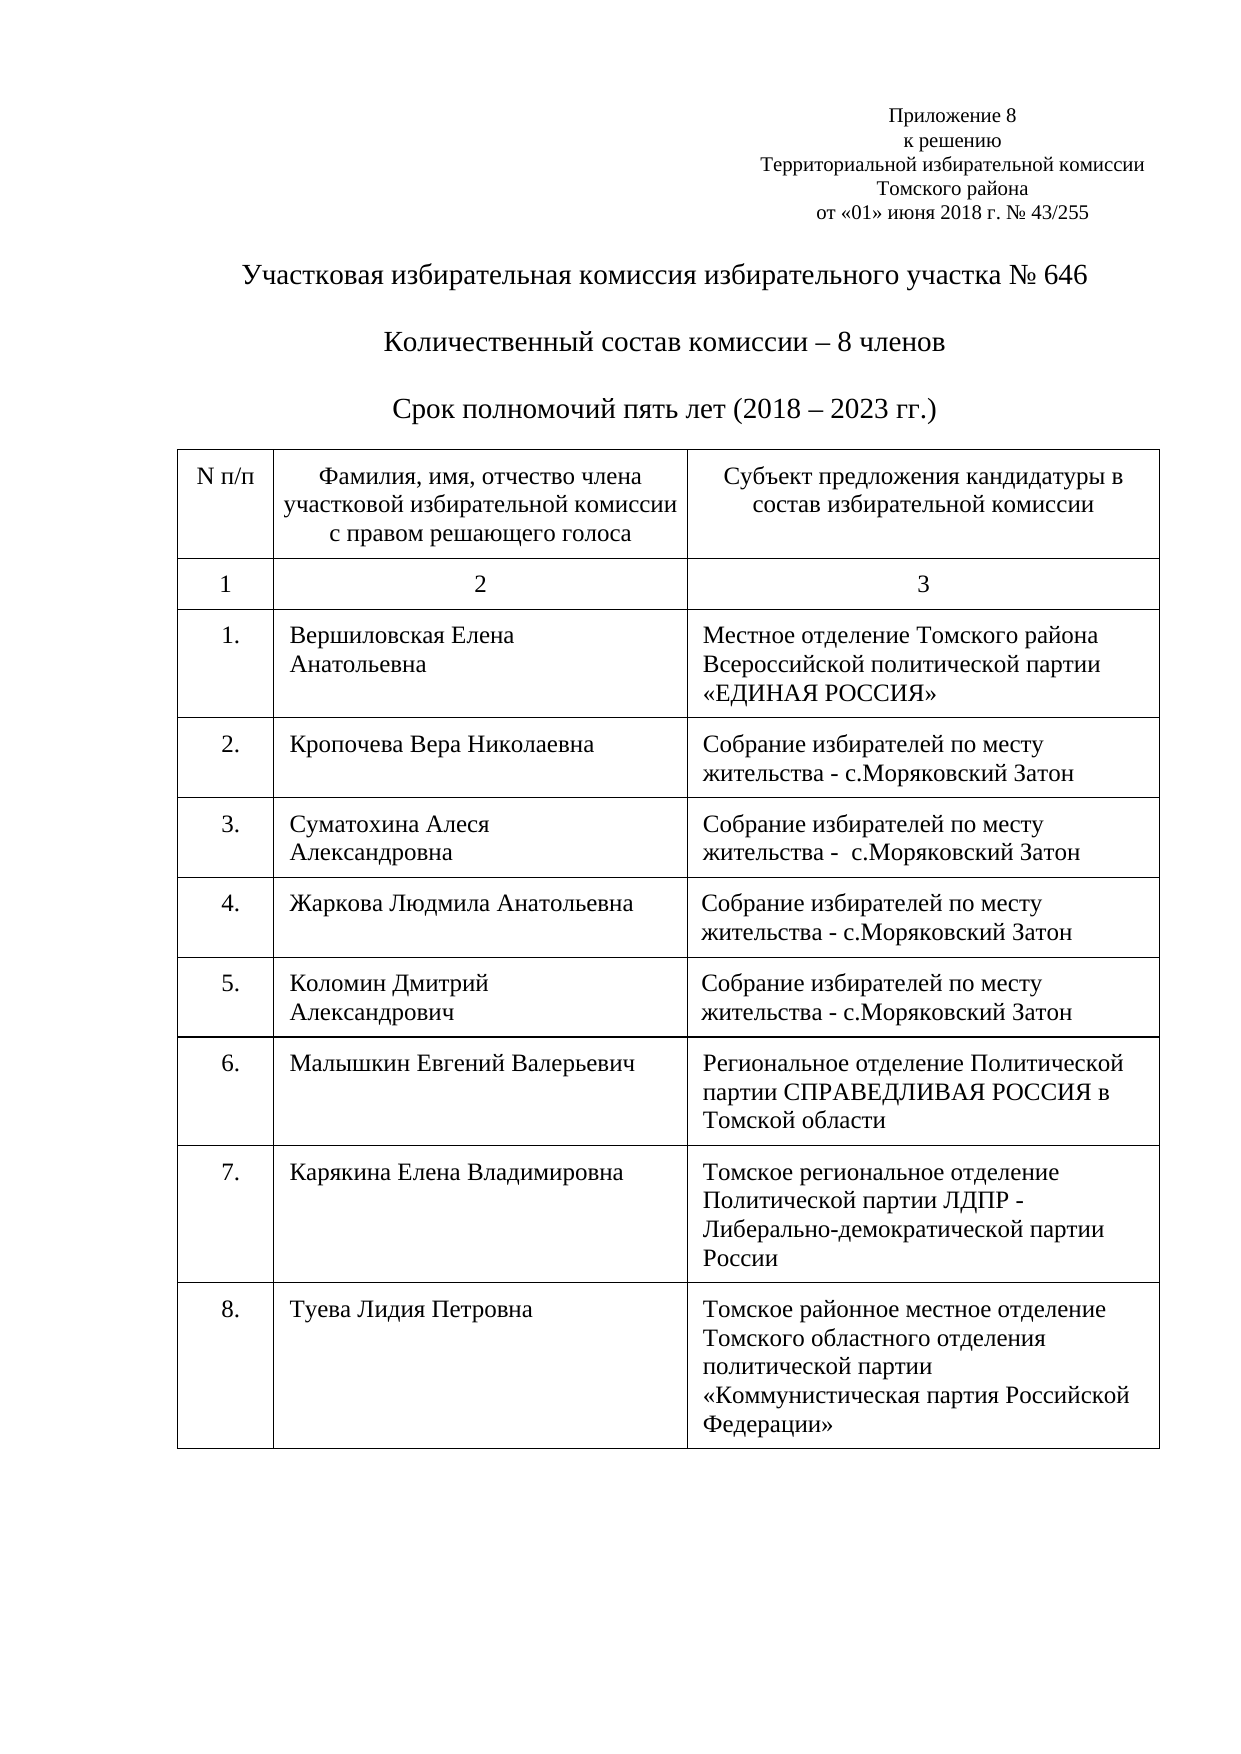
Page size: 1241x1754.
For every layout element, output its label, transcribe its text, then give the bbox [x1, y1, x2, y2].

text Срок полномочий пять лет (2018 – 2023 гг.) [177, 391, 1152, 425]
table_cell Собрание избирателей по месту жительства - с.Моряковский Затон [688, 718, 1159, 797]
table_cell Томское районное местное отделение Томского областного отделения политической партии «Коммунистическая партия Российской Федерации» [688, 1283, 1159, 1448]
table_cell Региональное отделение Политической партии СПРАВЕДЛИВАЯ РОССИЯ в Томской области [688, 1038, 1159, 1145]
table_cell Томское региональное отделение Политической партии ЛДПР - Либерально-демократической партии России [688, 1146, 1159, 1282]
table_cell [178, 878, 273, 957]
table_cell Карякина Елена Владимировна [274, 1146, 687, 1282]
table_cell [178, 610, 273, 717]
text Территориальной избирательной комиссии Томского района [753, 152, 1152, 200]
table_cell 1 [178, 559, 273, 609]
table_cell Малышкин Евгений Валерьевич [274, 1038, 687, 1145]
table_header N п/п [178, 450, 273, 558]
table_header Фамилия, имя, отчество члена участковой избирательной комиссии с правом решающего голоса [274, 450, 687, 558]
table_cell Суматохина Алеся Александровна [274, 798, 687, 877]
table_cell 3 [688, 559, 1159, 609]
table_cell [178, 798, 273, 877]
table_cell [178, 1283, 273, 1448]
table_cell Местное отделение Томского района Всероссийской политической партии «ЕДИНАЯ РОССИЯ» [688, 610, 1159, 717]
table_cell [178, 1146, 273, 1282]
text Приложение 8 [753, 103, 1152, 127]
text Участковая избирательная комиссия избирательного участка № 646 [177, 257, 1152, 291]
table_cell Собрание избирателей по месту жительства - с.Моряковский Затон [688, 958, 1159, 1036]
text Количественный состав комиссии – 8 членов [177, 324, 1152, 358]
table_cell [178, 718, 273, 797]
table_cell Коломин Дмитрий Александрович [274, 958, 687, 1036]
table_header Субъект предложения кандидатуры в состав избирательной комиссии [688, 450, 1159, 558]
text от «01» июня 2018 г. № 43/255 [753, 200, 1152, 224]
table_cell [178, 1038, 273, 1145]
table_cell Собрание избирателей по месту жительства - с.Моряковский Затон [688, 798, 1159, 877]
table_cell Жаркова Людмила Анатольевна [274, 878, 687, 957]
table_cell Кропочева Вера Николаевна [274, 718, 687, 797]
text к решению [753, 127, 1152, 152]
table_cell Собрание избирателей по месту жительства - с.Моряковский Затон [688, 878, 1159, 957]
table_cell 2 [274, 559, 687, 609]
table_cell Вершиловская Елена Анатольевна [274, 610, 687, 717]
table_cell Туева Лидия Петровна [274, 1283, 687, 1448]
table_cell [178, 958, 273, 1036]
